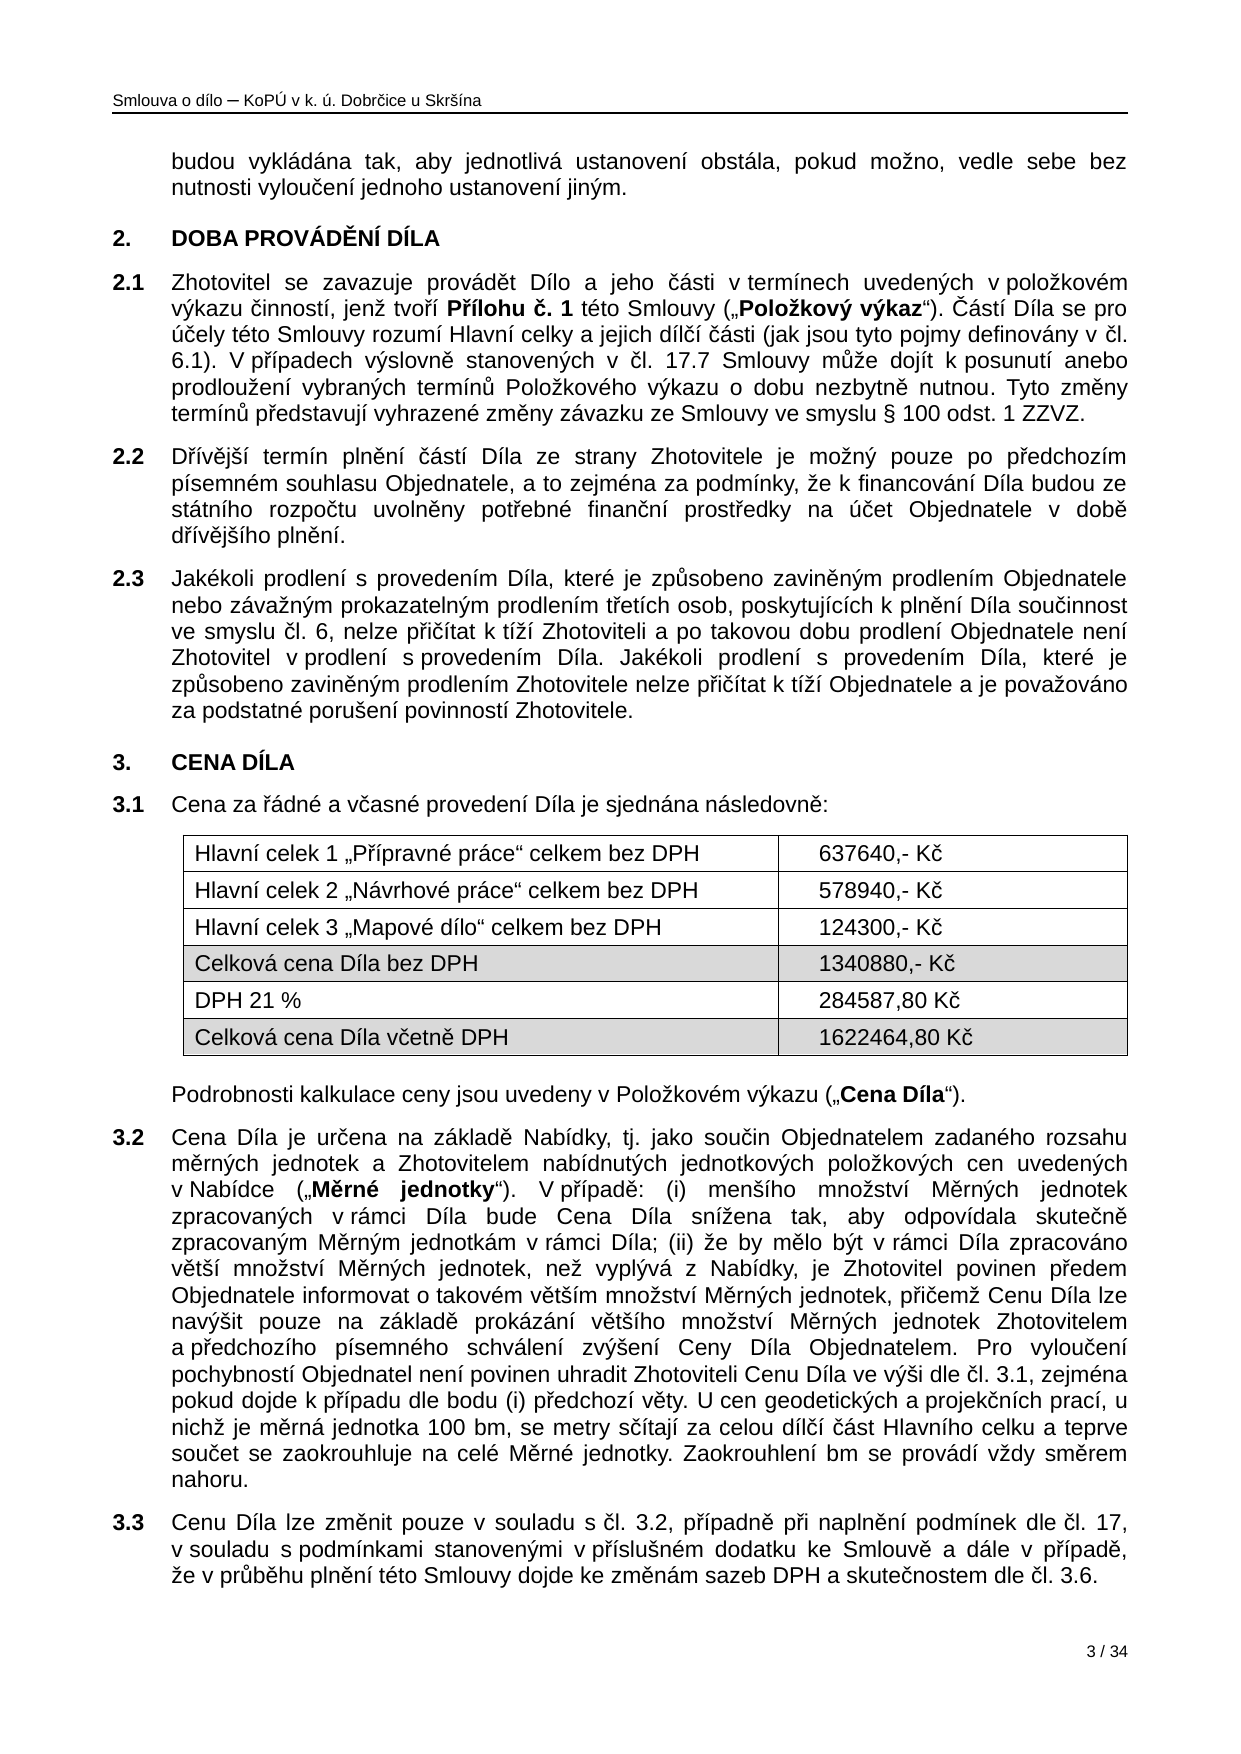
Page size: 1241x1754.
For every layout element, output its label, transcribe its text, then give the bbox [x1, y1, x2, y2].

table_cell DPH 21 % [184, 982, 778, 1018]
table_header Hlavní celek 1 „Přípravné práce“ celkem bez DPH [184, 836, 778, 871]
text Cena díla [112, 748, 1128, 775]
text Dřívější termín plnění částí Díla ze strany Zhotovitele je možný pouze po předchozím písemném souhlasu Objednatele, a to zejména za podmínky, že k financování Díla budou ze státního rozpočtu uvolněny potřebné finanční prostředky na účet Objednatele v době dřívějšího plnění. [112, 443, 1128, 549]
table_cell Celková cena Díla včetně DPH [184, 1019, 778, 1054]
table_cell Hlavní celek 2 „Návrhové práce“ celkem bez DPH [184, 872, 778, 908]
text Jakékoli prodlení s provedením Díla, které je způsobeno zaviněným prodlením Objednatele nebo závažným prokazatelným prodlením třetích osob, poskytujících k plnění Díla součinnost ve smyslu čl. 6, nelze přičítat k tíží Zhotoviteli a po takovou dobu prodlení Objednatele není Zhotovitel v prodlení s provedením Díla. Jakékoli prodlení s provedením Díla, které je způsobeno zaviněným prodlením Zhotovitele nelze přičítat k tíží Objednatele a je považováno za podstatné porušení povinností Zhotovitele. [112, 565, 1128, 723]
table_cell 1622464,80 Kč [779, 1019, 1127, 1054]
text Cena Díla je určena na základě Nabídky, tj. jako součin Objednatelem zadaného rozsahu měrných jednotek a Zhotovitelem nabídnutých jednotkových položkových cen uvedených v Nabídce („Měrné jednotky“). V případě: (i) menšího množství Měrných jednotek zpracovaných v rámci Díla bude Cena Díla snížena tak, aby odpovídala skutečně zpracovaným Měrným jednotkám v rámci Díla; (ii) že by mělo být v rámci Díla zpracováno větší množství Měrných jednotek, než vyplývá z Nabídky, je Zhotovitel povinen předem Objednatele informovat o takovém větším množství Měrných jednotek, přičemž Cenu Díla lze navýšit pouze na základě prokázání většího množství Měrných jednotek Zhotovitelem a předchozího písemného schválení zvýšení Ceny Díla Objednatelem. Pro vyloučení pochybností Objednatel není povinen uhradit Zhotoviteli Cenu Díla ve výši dle čl. 3.1, zejména pokud dojde k případu dle bodu (i) předchozí věty. U cen geodetických a projekčních prací, u nichž je měrná jednotka 100 bm, se metry sčítají za celou dílčí část Hlavního celku a teprve součet se zaokrouhluje na celé Měrné jednotky. Zaokrouhlení bm se provádí vždy směrem nahoru. [112, 1123, 1128, 1492]
text Doba PROVÁDĚNÍ díla [112, 225, 1128, 252]
table_cell 124300,- Kč [779, 909, 1127, 944]
list Podrobnosti kalkulace ceny jsou uvedeny v Položkovém výkazu („Cena Díla“). [171, 1081, 1128, 1107]
text Cena za řádné a včasné provedení Díla je sjednána následovně: [112, 791, 1128, 818]
table_cell 1340880,- Kč [779, 946, 1127, 981]
text Cenu Díla lze změnit pouze v souladu s čl. 3.2, případně při naplnění podmínek dle čl. 17, v souladu s podmínkami stanovenými v příslušném dodatku ke Smlouvě a dále v případě, že v průběhu plnění této Smlouvy dojde ke změnám sazeb DPH a skutečnostem dle čl. 3.6. [112, 1509, 1128, 1588]
table_cell 578940,- Kč [779, 872, 1127, 908]
table_header 637640,- Kč [779, 836, 1127, 871]
table_cell Celková cena Díla bez DPH [184, 946, 778, 981]
table_cell 284587,80 Kč [779, 982, 1127, 1018]
table_cell Hlavní celek 3 „Mapové dílo“ celkem bez DPH [184, 909, 778, 944]
text Zhotovitel se zavazuje provádět Dílo a jeho části v termínech uvedených v položkovém výkazu činností, jenž tvoří Přílohu č. 1 této Smlouvy („Položkový výkaz“). Částí Díla se pro účely této Smlouvy rozumí Hlavní celky a jejich dílčí části (jak jsou tyto pojmy definovány v čl. 6.1). V případech výslovně stanovených v čl. 17.7 Smlouvy může dojít k posunutí anebo prodloužení vybraných termínů Položkového výkazu o dobu nezbytně nutnou. Tyto změny termínů představují vyhrazené změny závazku ze Smlouvy ve smyslu § 100 odst. 1 ZZVZ. [112, 268, 1128, 427]
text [112, 148, 1128, 200]
